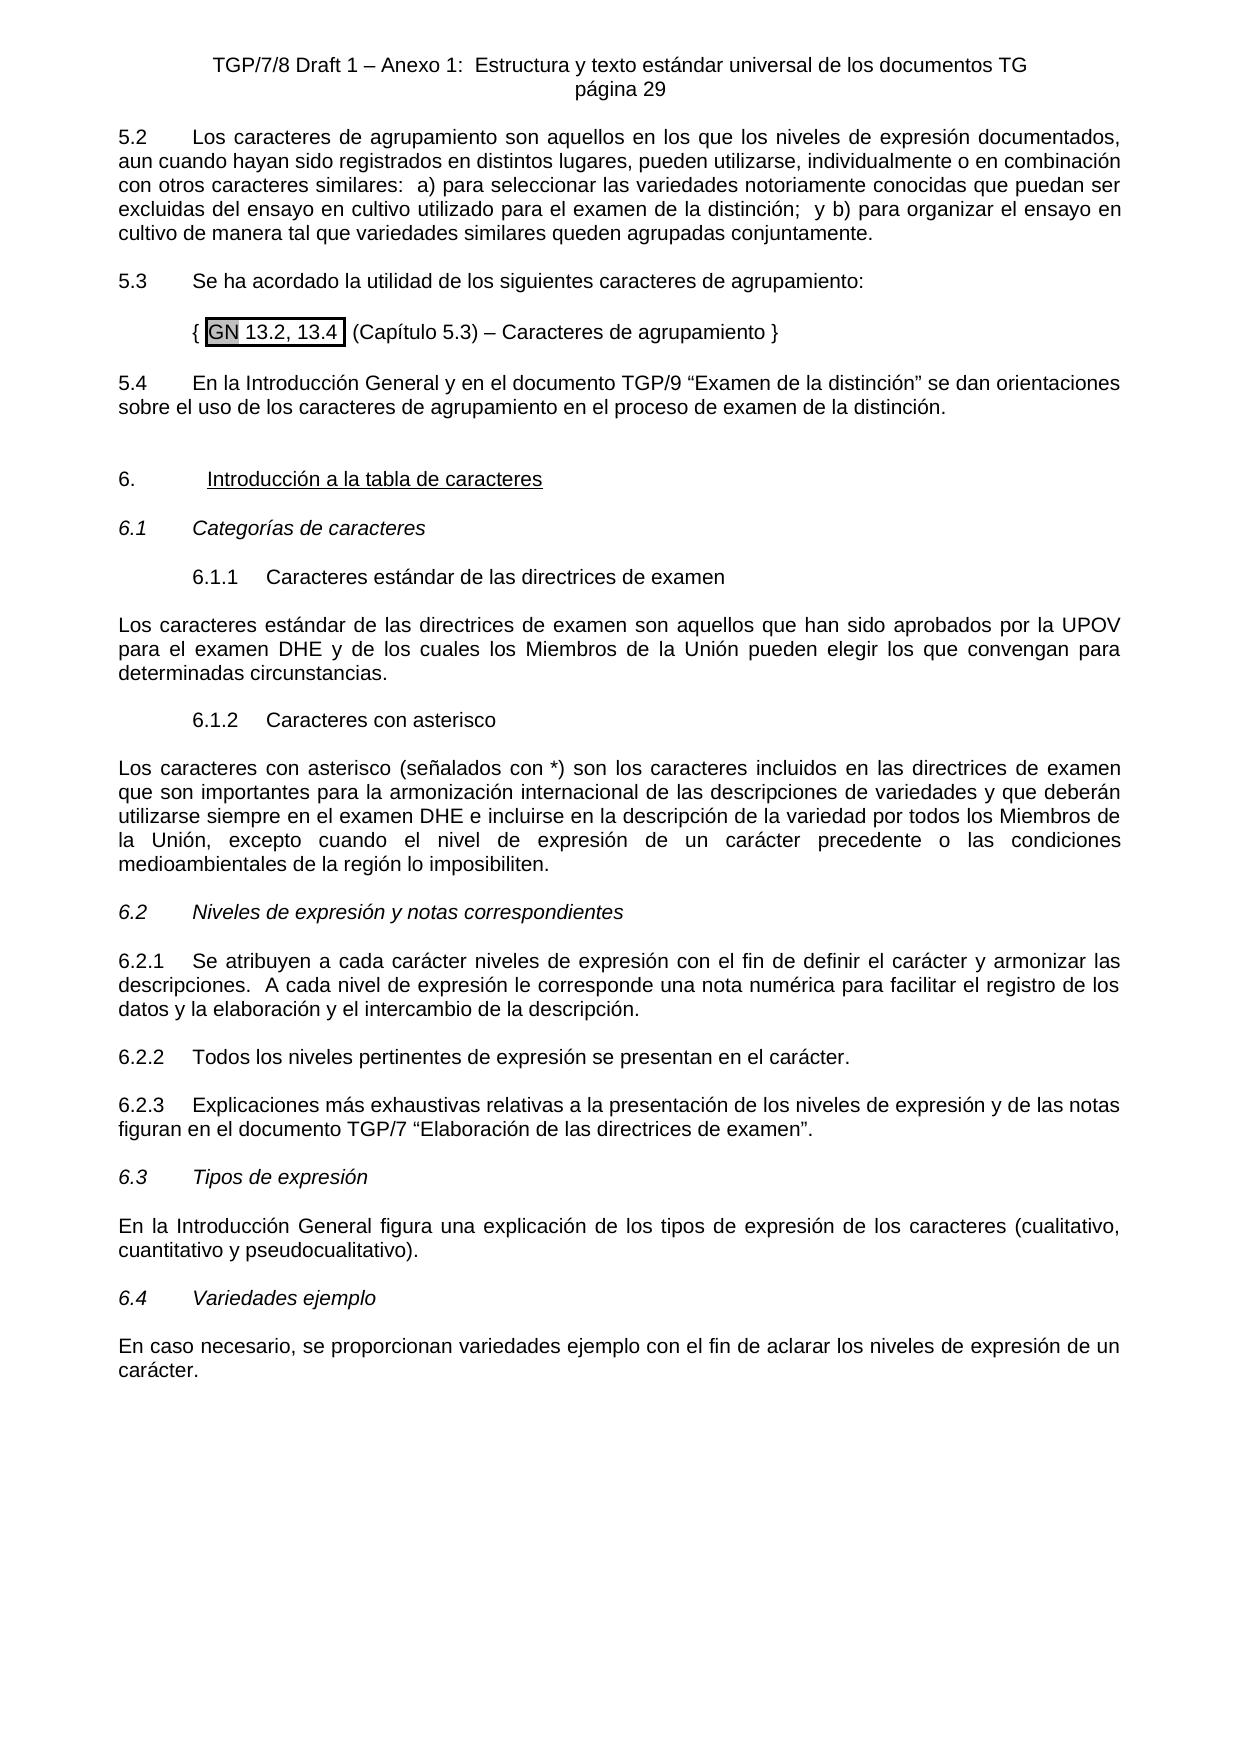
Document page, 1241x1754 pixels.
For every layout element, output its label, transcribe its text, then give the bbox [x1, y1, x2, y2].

text 6.2.3 Explicaciones más exhaustivas relativas a la presentación de los niveles de expresión y de las notas figuran en el documento TGP/7 “Elaboración de las directrices de examen”. [118, 1093, 1122, 1141]
text En la Introducción General figura una explicación de los tipos de expresión de los caracteres (cualitativo, cuantitativo y pseudocualitativo). [118, 1213, 1122, 1261]
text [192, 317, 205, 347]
text 5.4 En la Introducción General y en el documento TGP/9 “Examen de la distinción” se dan orientaciones sobre el uso de los caracteres de agrupamiento en el proceso de examen de la distinción. [118, 371, 1122, 419]
text Los caracteres con asterisco (señalados con *) son los caracteres incluidos en las directrices de examen que son importantes para la armonización internacional de las descripciones de variedades y que deberán utilizarse siempre en el examen DHE e incluirse en la descripción de la variedad por todos los Miembros de la Unión, excepto cuando el nivel de expresión de un carácter precedente o las condiciones medioambientales de la región lo imposibiliten. [118, 756, 1122, 876]
text Los caracteres estándar de las directrices de examen son aquellos que han sido aprobados por la UPOV para el examen DHE y de los cuales los Miembros de la Unión pueden elegir los que convengan para determinadas circunstancias. [118, 612, 1122, 684]
text 6.1.2 Caracteres con asterisco [118, 708, 1122, 732]
text { GN 13.2, 13.4 (Capítulo 5.3) – Caracteres de agrupamiento } [346, 317, 1122, 347]
subtitle 6.1 Categorías de caracteres [118, 516, 1122, 539]
text 5.2 Los caracteres de agrupamiento son aquellos en los que los niveles de expresión documentados, aun cuando hayan sido registrados en distintos lugares, pueden utilizarse, individualmente o en combinación con otros caracteres similares: a) para seleccionar las variedades notoriamente conocidas que puedan ser excluidas del ensayo en cultivo utilizado para el examen de la distinción; y b) para organizar el ensayo en cultivo de manera tal que variedades similares queden agrupadas conjuntamente. [118, 125, 1122, 245]
text 6.2.1 Se atribuyen a cada carácter niveles de expresión con el fin de definir el carácter y armonizar las descripciones. A cada nivel de expresión le corresponde una nota numérica para facilitar el registro de los datos y la elaboración y el intercambio de la descripción. [118, 949, 1122, 1021]
text 6.2.2 Todos los niveles pertinentes de expresión se presentan en el carácter. [118, 1045, 1122, 1069]
subtitle 6.3 Tipos de expresión [118, 1164, 1122, 1188]
text En caso necesario, se proporcionan variedades ejemplo con el fin de aclarar los niveles de expresión de un carácter. [118, 1334, 1122, 1382]
subtitle 6.4 Variedades ejemplo [118, 1285, 1122, 1309]
text 6.1.1 Caracteres estándar de las directrices de examen [118, 564, 1122, 588]
text 5.3 Se ha acordado la utilidad de los siguientes caracteres de agrupamiento: [118, 269, 1122, 293]
subtitle 6. Introducción a la tabla de caracteres [118, 467, 1122, 491]
subtitle 6.2 Niveles de expresión y notas correspondientes [118, 900, 1122, 924]
